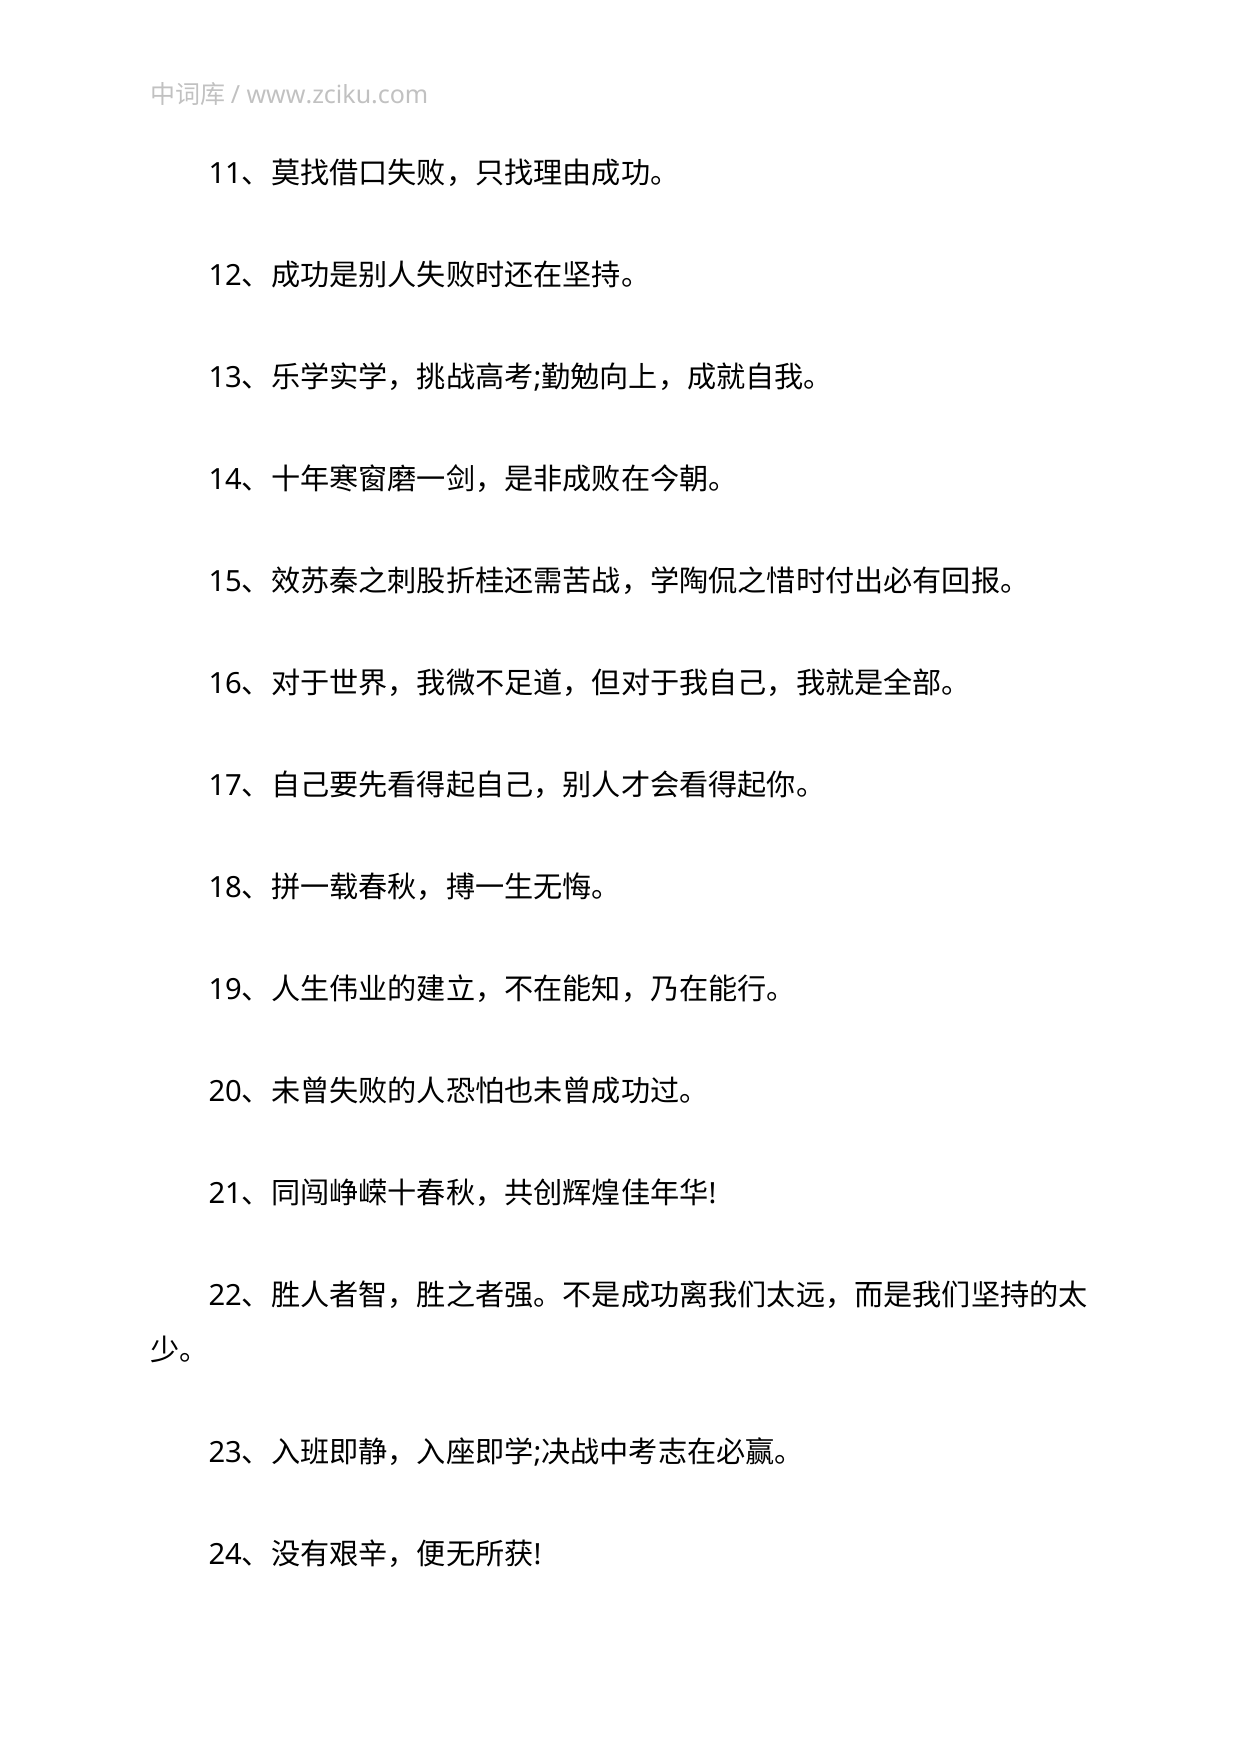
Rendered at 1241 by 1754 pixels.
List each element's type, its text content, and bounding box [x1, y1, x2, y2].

text 11、莫找借口失败，只找理由成功。 [150, 150, 1090, 192]
text 24、没有艰辛，便无所获! [150, 1531, 1090, 1573]
text 22、胜人者智，胜之者强。不是成功离我们太远，而是我们坚持的太少。 [150, 1272, 1090, 1369]
text 17、自己要先看得起自己，别人才会看得起你。 [150, 762, 1090, 804]
text 14、十年寒窗磨一剑，是非成败在今朝。 [150, 456, 1090, 498]
text 20、未曾失败的人恐怕也未曾成功过。 [150, 1068, 1090, 1110]
text 15、效苏秦之刺股折桂还需苦战，学陶侃之惜时付出必有回报。 [150, 558, 1090, 600]
text 13、乐学实学，挑战高考;勤勉向上，成就自我。 [150, 354, 1090, 396]
text 12、成功是别人失败时还在坚持。 [150, 252, 1090, 294]
text 21、同闯峥嵘十春秋，共创辉煌佳年华! [150, 1170, 1090, 1212]
text 19、人生伟业的建立，不在能知，乃在能行。 [150, 966, 1090, 1008]
text 23、入班即静，入座即学;决战中考志在必赢。 [150, 1428, 1090, 1471]
text 18、拼一载春秋，搏一生无悔。 [150, 864, 1090, 906]
text 16、对于世界，我微不足道，但对于我自己，我就是全部。 [150, 660, 1090, 702]
